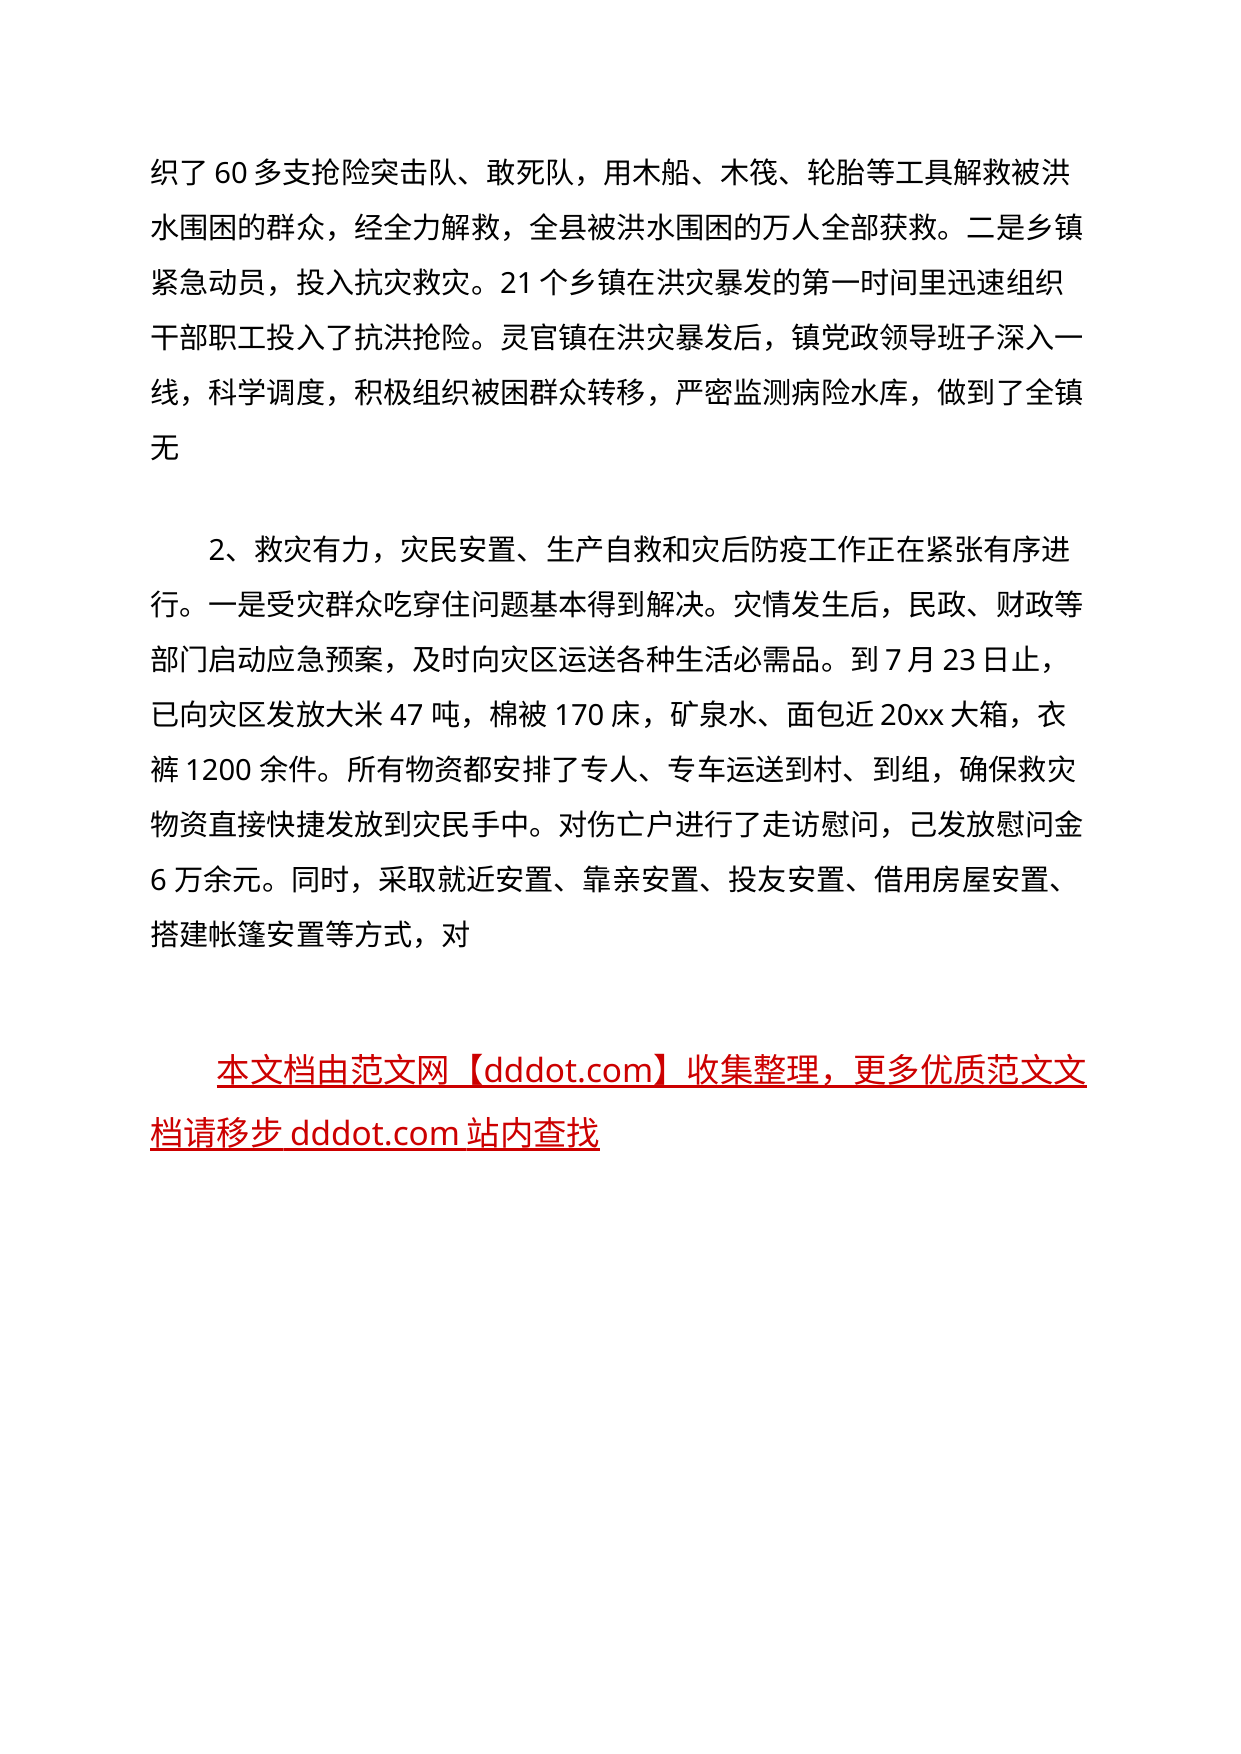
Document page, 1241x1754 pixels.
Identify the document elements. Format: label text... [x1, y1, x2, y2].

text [150, 150, 1090, 467]
text 2、救灾有力，灾民安置、生产自救和灾后防疫工作正在紧张有序进行。一是受灾群众吃穿住问题基本得到解决。灾情发生后，民政、财政等部门启动应急预案，及时向灾区运送各种生活必需品。到7月23日止，已向灾区发放大米 47 吨，棉被 170 床，矿泉水、面包近20xx大箱，衣裤1200 余件。所有物资都安排了专人、专车运送到村、到组，确保救灾物资直接快捷发放到灾民手中。对伤亡户进行了走访慰问，己发放慰问金6 万余元。同时，采取就近安置、靠亲安置、投友安置、借用房屋安置、搭建帐篷安置等方式，对 [150, 526, 1090, 953]
text 本文档由范文网【dddot.com】收集整理，更多优质范文文档请移步dddot.com站内查找 [150, 1044, 1090, 1156]
